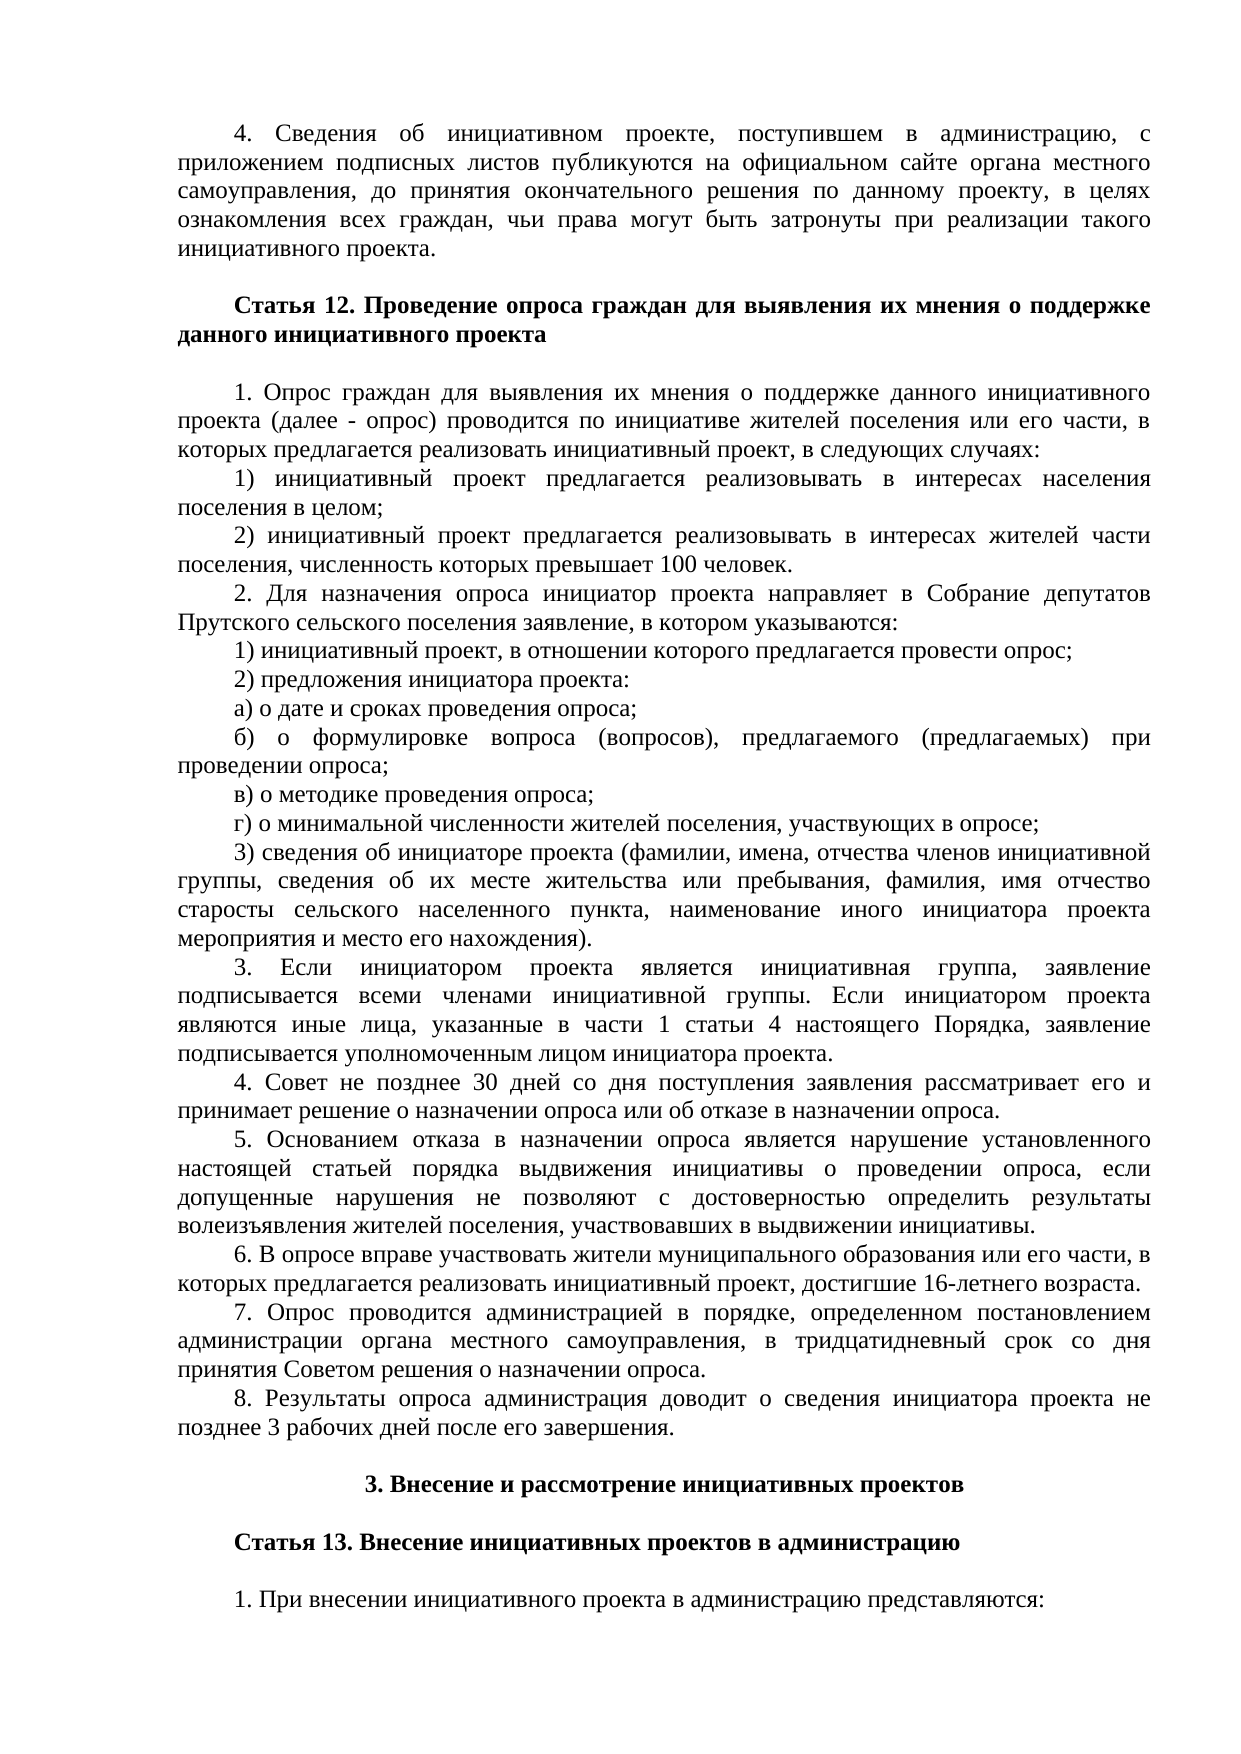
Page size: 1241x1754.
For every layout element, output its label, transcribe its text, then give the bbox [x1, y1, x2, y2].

text 1. При внесении инициативного проекта в администрацию представляются: [177, 1584, 1152, 1613]
text 1. Опрос граждан для выявления их мнения о поддержке данного инициативного проекта (далее - опрос) проводится по инициативе жителей поселения или его части, в которых предлагается реализовать инициативный проект, в следующих случаях: [177, 377, 1152, 463]
text 2. Для назначения опроса инициатор проекта направляет в Собрание депутатов Прутского сельского поселения заявление, в котором указываются: [177, 578, 1152, 636]
text 1) инициативный проект предлагается реализовывать в интересах населения поселения в целом; [177, 463, 1152, 521]
title Статья 13. Внесение инициативных проектов в администрацию [177, 1527, 1152, 1556]
text 5. Основанием отказа в назначении опроса является нарушение установленного настоящей статьей порядка выдвижения инициативы о проведении опроса, если допущенные нарушения не позволяют с достоверностью определить результаты волеизъявления жителей поселения, участвовавших в выдвижении инициативы. [177, 1124, 1152, 1239]
text 3. Если инициатором проекта является инициативная группа, заявление подписывается всеми членами инициативной группы. Если инициатором проекта являются иные лица, указанные в части 1 статьи 4 настоящего Порядка, заявление подписывается уполномоченным лицом инициатора проекта. [177, 952, 1152, 1067]
text в) о методике проведения опроса; [177, 779, 1152, 808]
text г) о минимальной численности жителей поселения, участвующих в опросе; [177, 808, 1152, 837]
text 6. В опросе вправе участвовать жители муниципального образования или его части, в которых предлагается реализовать инициативный проект, достигшие 16-летнего возраста. [177, 1239, 1152, 1297]
title 3. Внесение и рассмотрение инициативных проектов [177, 1469, 1152, 1498]
text 8. Результаты опроса администрация доводит о сведения инициатора проекта не позднее 3 рабочих дней после его завершения. [177, 1383, 1152, 1441]
text 3) сведения об инициаторе проекта (фамилии, имена, отчества членов инициативной группы, сведения об их месте жительства или пребывания, фамилия, имя отчество старосты сельского населенного пункта, наименование иного инициатора проекта мероприятия и место его нахождения). [177, 837, 1152, 952]
title Статья 12. Проведение опроса граждан для выявления их мнения о поддержке данного инициативного проекта [177, 291, 1152, 348]
text 4. Сведения об инициативном проекте, поступившем в администрацию, с приложением подписных листов публикуются на официальном сайте органа местного самоуправления, до принятия окончательного решения по данному проекту, в целях ознакомления всех граждан, чьи права могут быть затронуты при реализации такого инициативного проекта. [177, 118, 1152, 262]
text а) о дате и сроках проведения опроса; [177, 693, 1152, 722]
text 7. Опрос проводится администрацией в порядке, определенном постановлением администрации органа местного самоуправления, в тридцатидневный срок со дня принятия Советом решения о назначении опроса. [177, 1297, 1152, 1383]
text 1) инициативный проект, в отношении которого предлагается провести опрос; [177, 636, 1152, 664]
text 2) предложения инициатора проекта: [177, 664, 1152, 693]
text 4. Совет не позднее 30 дней со дня поступления заявления рассматривает его и принимает решение о назначении опроса или об отказе в назначении опроса. [177, 1067, 1152, 1124]
text б) о формулировке вопроса (вопросов), предлагаемого (предлагаемых) при проведении опроса; [177, 722, 1152, 779]
text 2) инициативный проект предлагается реализовывать в интересах жителей части поселения, численность которых превышает 100 человек. [177, 521, 1152, 578]
